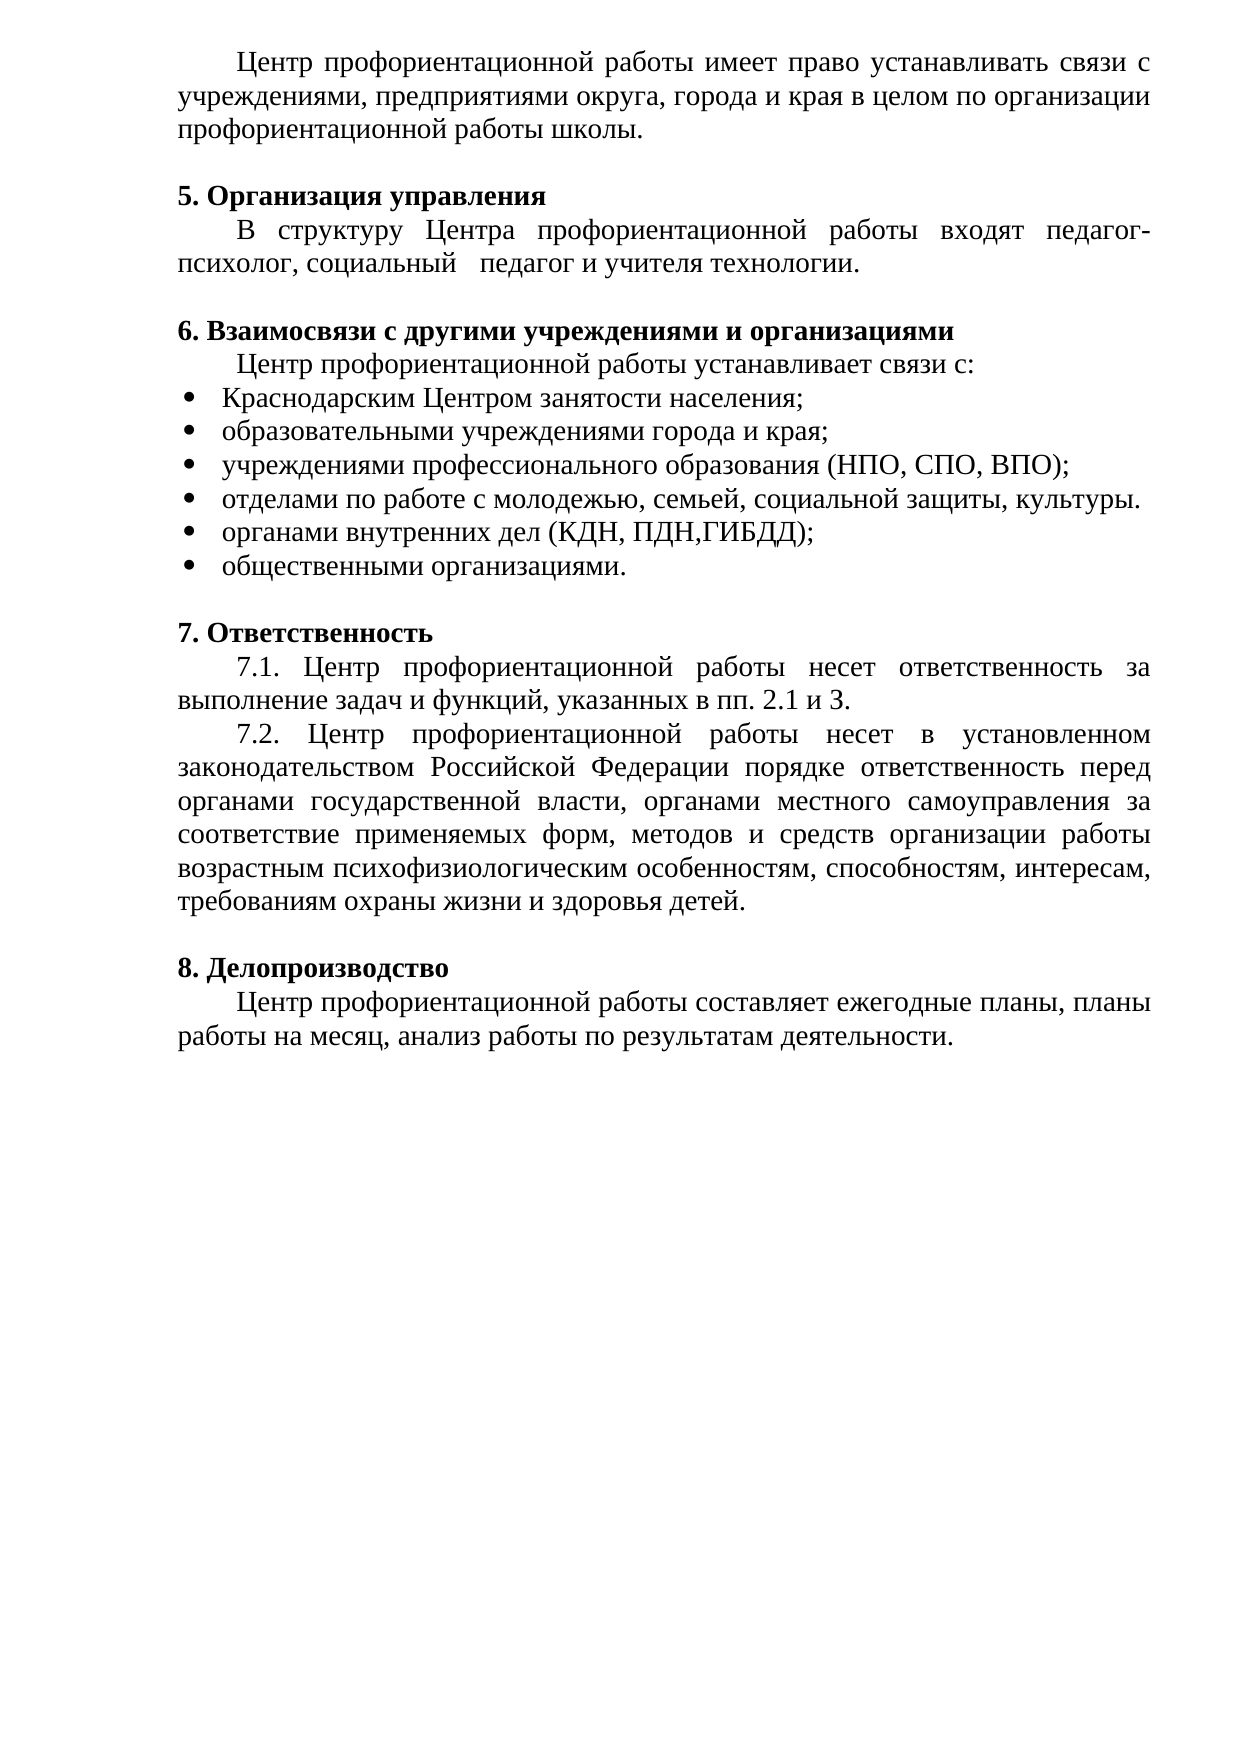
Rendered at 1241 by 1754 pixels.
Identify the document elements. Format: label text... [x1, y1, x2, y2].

text 8. Делопроизводство [177, 951, 1152, 984]
list органами внутренних дел (КДН, ПДН,ГИБДД); [184, 514, 1152, 548]
text В структуру Центра профориентационной работы входят педагог-психолог, социальный педагог и учителя технологии. [177, 212, 1152, 279]
list отделами по работе с молодежью, семьей, социальной защиты, культуры. [184, 481, 1152, 514]
list учреждениями профессионального образования (НПО, СПО, ВПО); [184, 447, 1152, 481]
list Краснодарским Центром занятости населения; [184, 380, 1152, 413]
text 7.1. Центр профориентационной работы несет ответственность за выполнение задач и функций, указанных в пп. 2.1 и З. [177, 649, 1152, 716]
text 7. Ответственность [177, 615, 1152, 649]
text Центр профориентационной работы устанавливает связи с: [177, 346, 1152, 380]
text 7.2. Центр профориентационной работы несет в установленном законодательством Российской Федерации порядке ответственность перед органами государственной власти, органами местного самоуправления за соответствие применяемых форм, методов и средств организации работы возрастным психофизиологическим особенностям, способностям, интересам, требованиям охраны жизни и здоровья детей. [177, 716, 1152, 917]
text Центр профориентационной работы имеет право устанавливать связи с учреждениями, предприятиями округа, города и края в целом по организации профориентационной работы школы. [177, 44, 1152, 145]
list образовательными учреждениями города и края; [184, 413, 1152, 447]
list общественными организациями. [184, 548, 1152, 582]
text 5. Организация управления [177, 178, 1152, 212]
text Центр профориентационной работы составляет ежегодные планы, планы работы на месяц, анализ работы по результатам деятельности. [177, 984, 1152, 1051]
text 6. Взаимосвязи с другими учреждениями и организациями [177, 313, 1152, 346]
